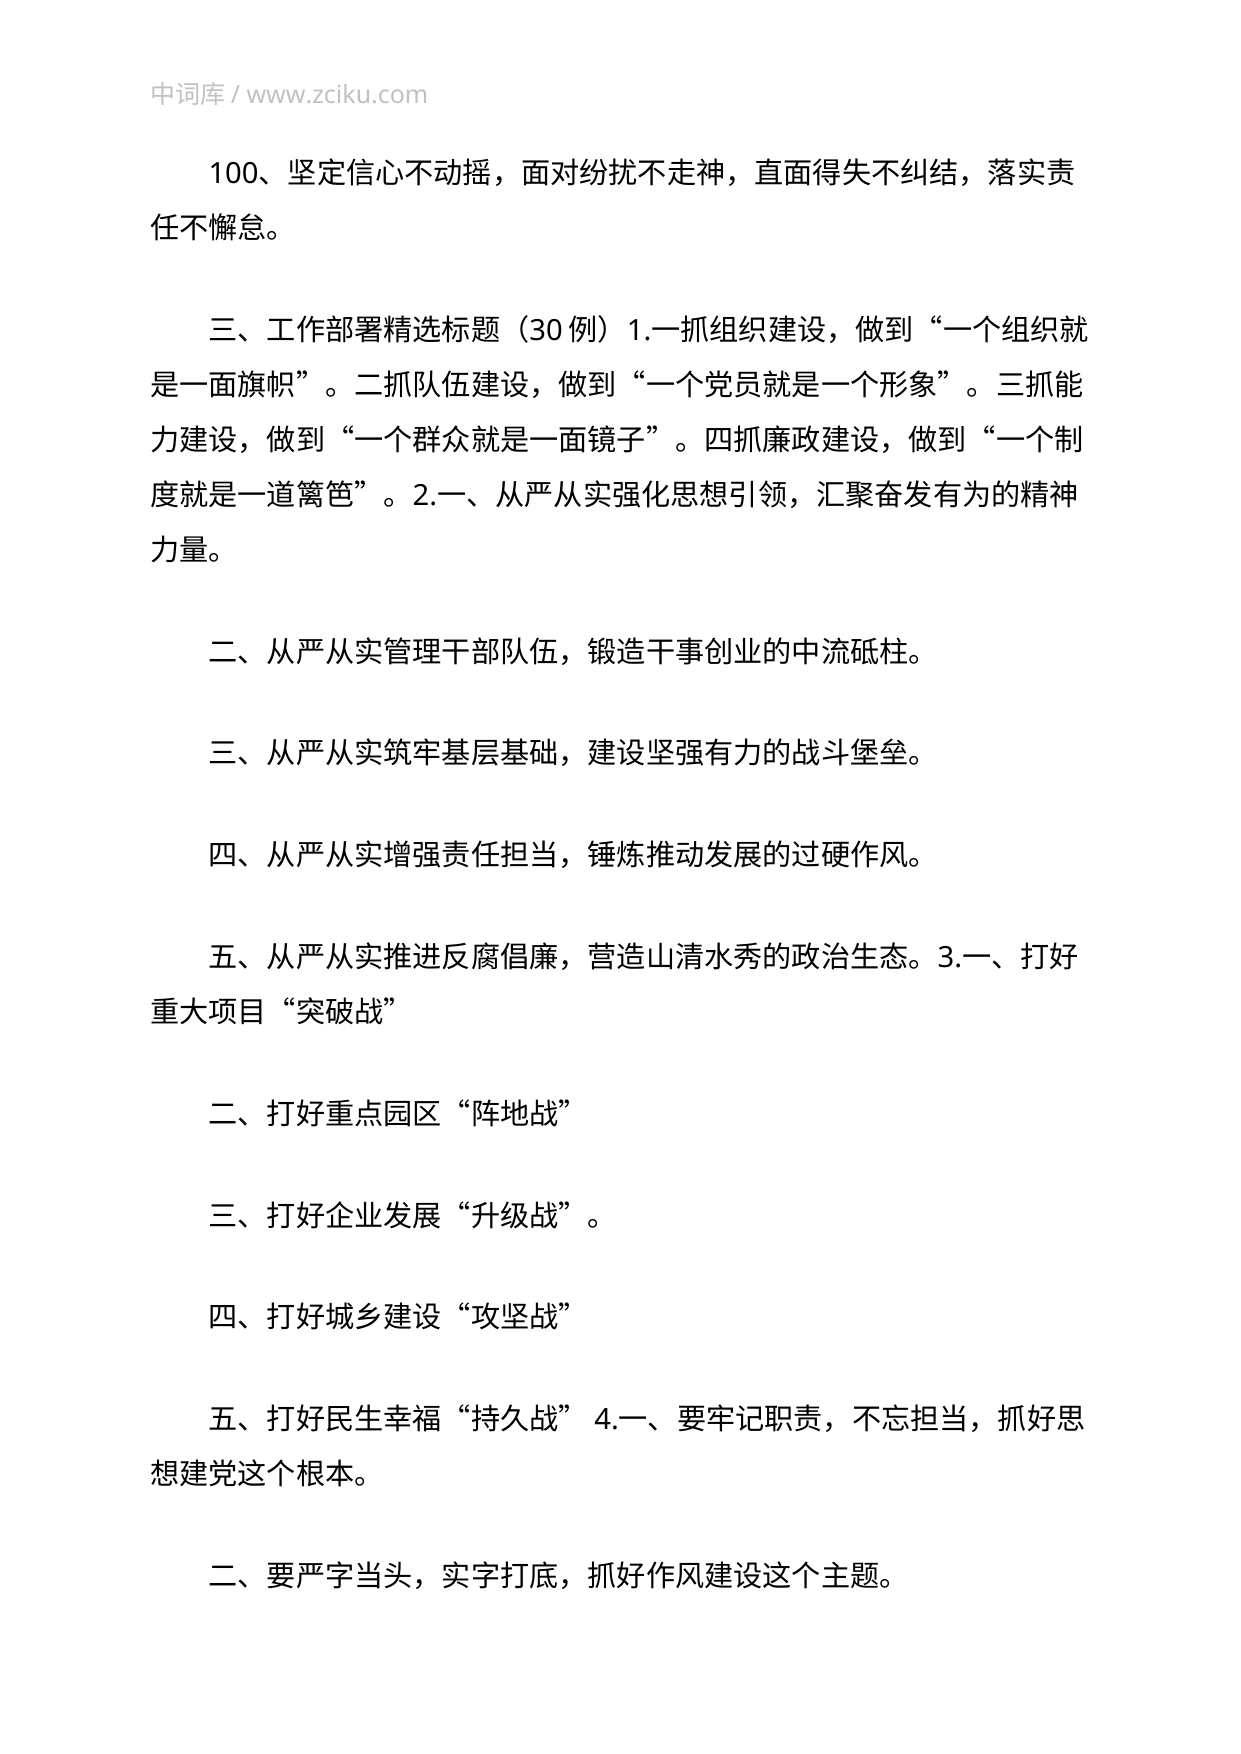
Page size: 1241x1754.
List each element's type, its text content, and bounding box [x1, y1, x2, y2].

text 五、打好民生幸福“持久战” 4.一、要牢记职责，不忘担当，抓好思想建党这个根本。 [150, 1396, 1090, 1493]
text 100、坚定信心不动摇，面对纷扰不走神，直面得失不纠结，落实责任不懈怠。 [150, 150, 1090, 247]
text 三、打好企业发展“升级战”。 [150, 1192, 1090, 1234]
text 四、打好城乡建设“攻坚战” [150, 1294, 1090, 1336]
text 五、从严从实推进反腐倡廉，营造山清水秀的政治生态。3.一、打好重大项目“突破战” [150, 934, 1090, 1031]
text 二、要严字当头，实字打底，抓好作风建设这个主题。 [150, 1552, 1090, 1595]
text 四、从严从实增强责任担当，锤炼推动发展的过硬作风。 [150, 832, 1090, 874]
text 三、工作部署精选标题（30例）1.一抓组织建设，做到“一个组织就是一面旗帜”。二抓队伍建设，做到“一个党员就是一个形象”。三抓能力建设，做到“一个群众就是一面镜子”。四抓廉政建设，做到“一个制度就是一道篱笆”。2.一、从严从实强化思想引领，汇聚奋发有为的精神力量。 [150, 307, 1090, 569]
text 三、从严从实筑牢基层基础，建设坚强有力的战斗堡垒。 [150, 730, 1090, 772]
text 二、从严从实管理干部队伍，锻造干事创业的中流砥柱。 [150, 628, 1090, 671]
text 二、打好重点园区“阵地战” [150, 1090, 1090, 1133]
